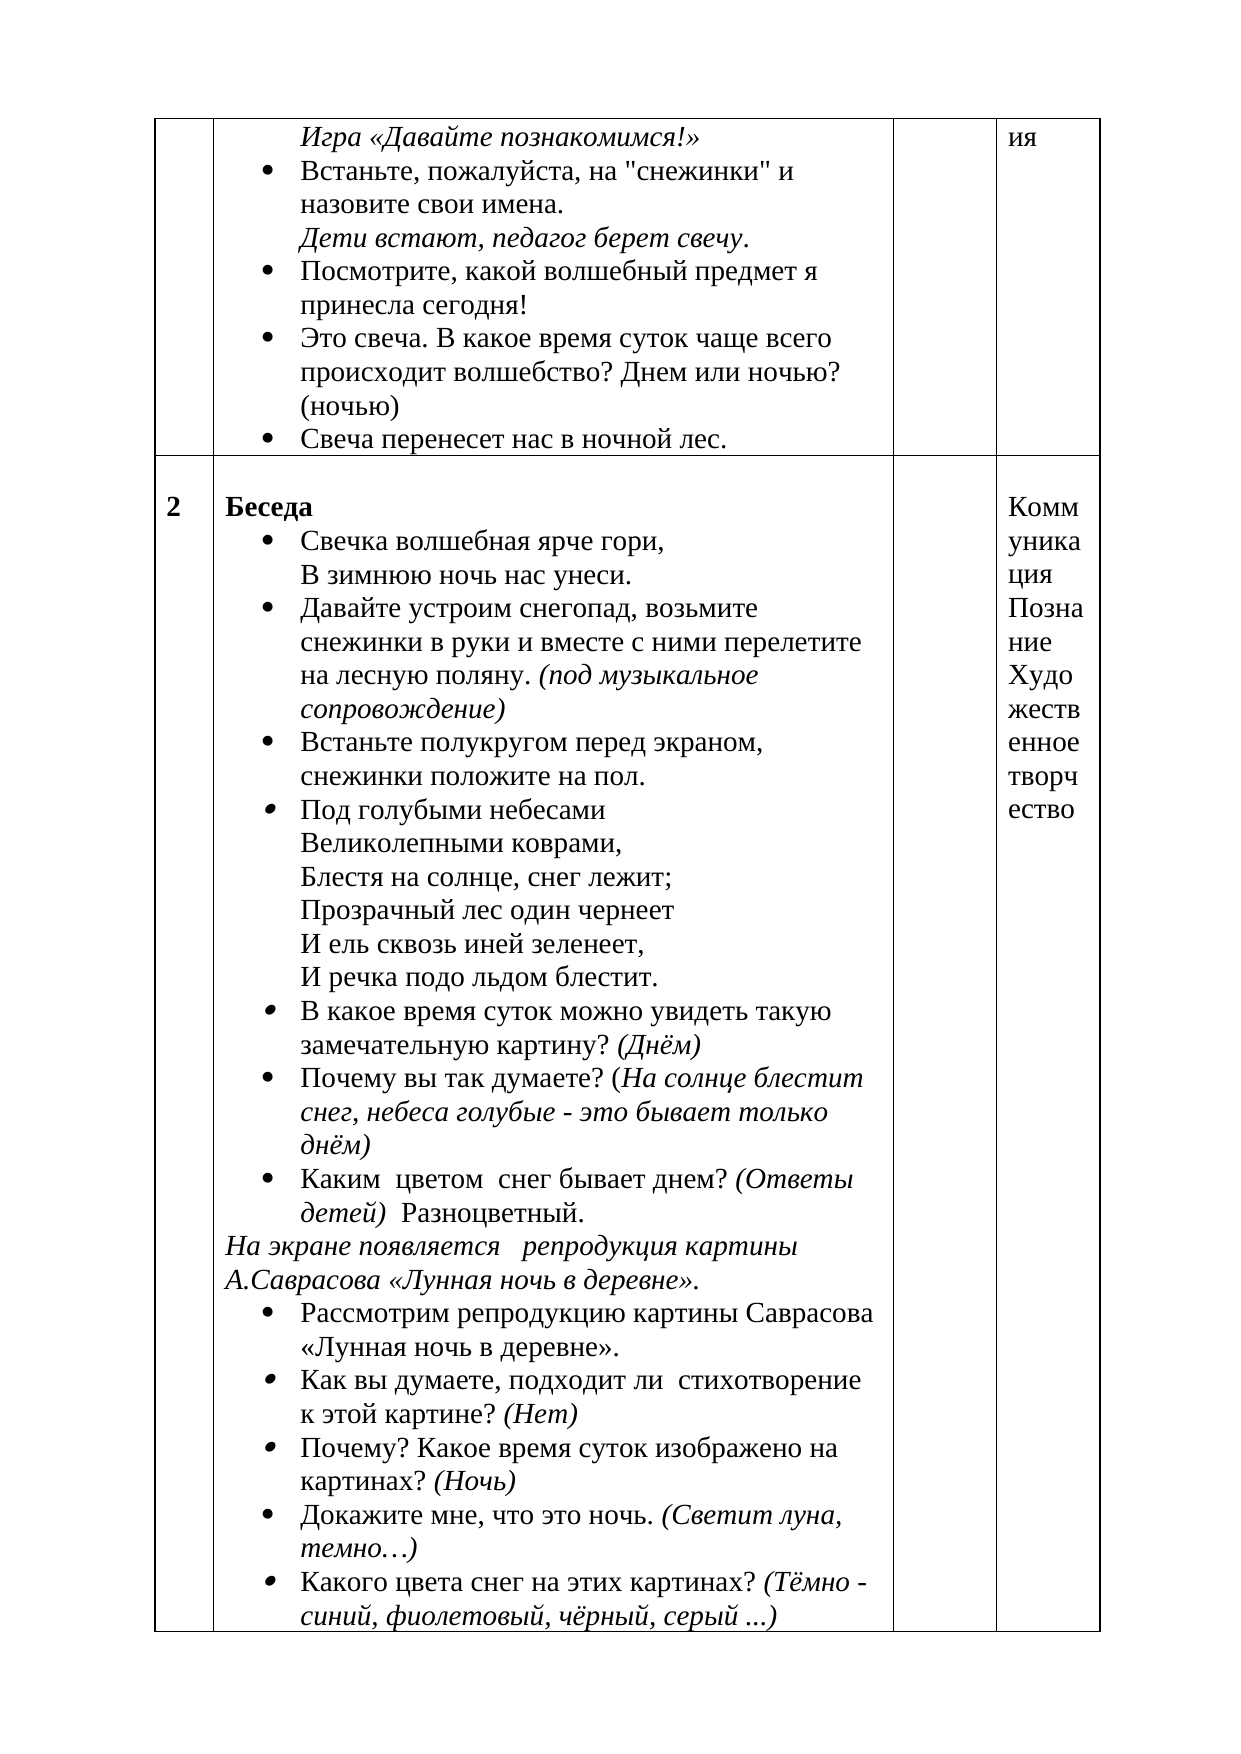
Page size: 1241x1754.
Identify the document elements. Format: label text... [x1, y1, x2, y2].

table_cell [894, 119, 996, 455]
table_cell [214, 456, 893, 1631]
table_cell 1 [156, 119, 213, 455]
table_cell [997, 456, 1099, 1631]
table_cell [997, 119, 1099, 455]
table_cell 2 [156, 456, 213, 1631]
table_cell [894, 456, 996, 1631]
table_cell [214, 119, 893, 455]
